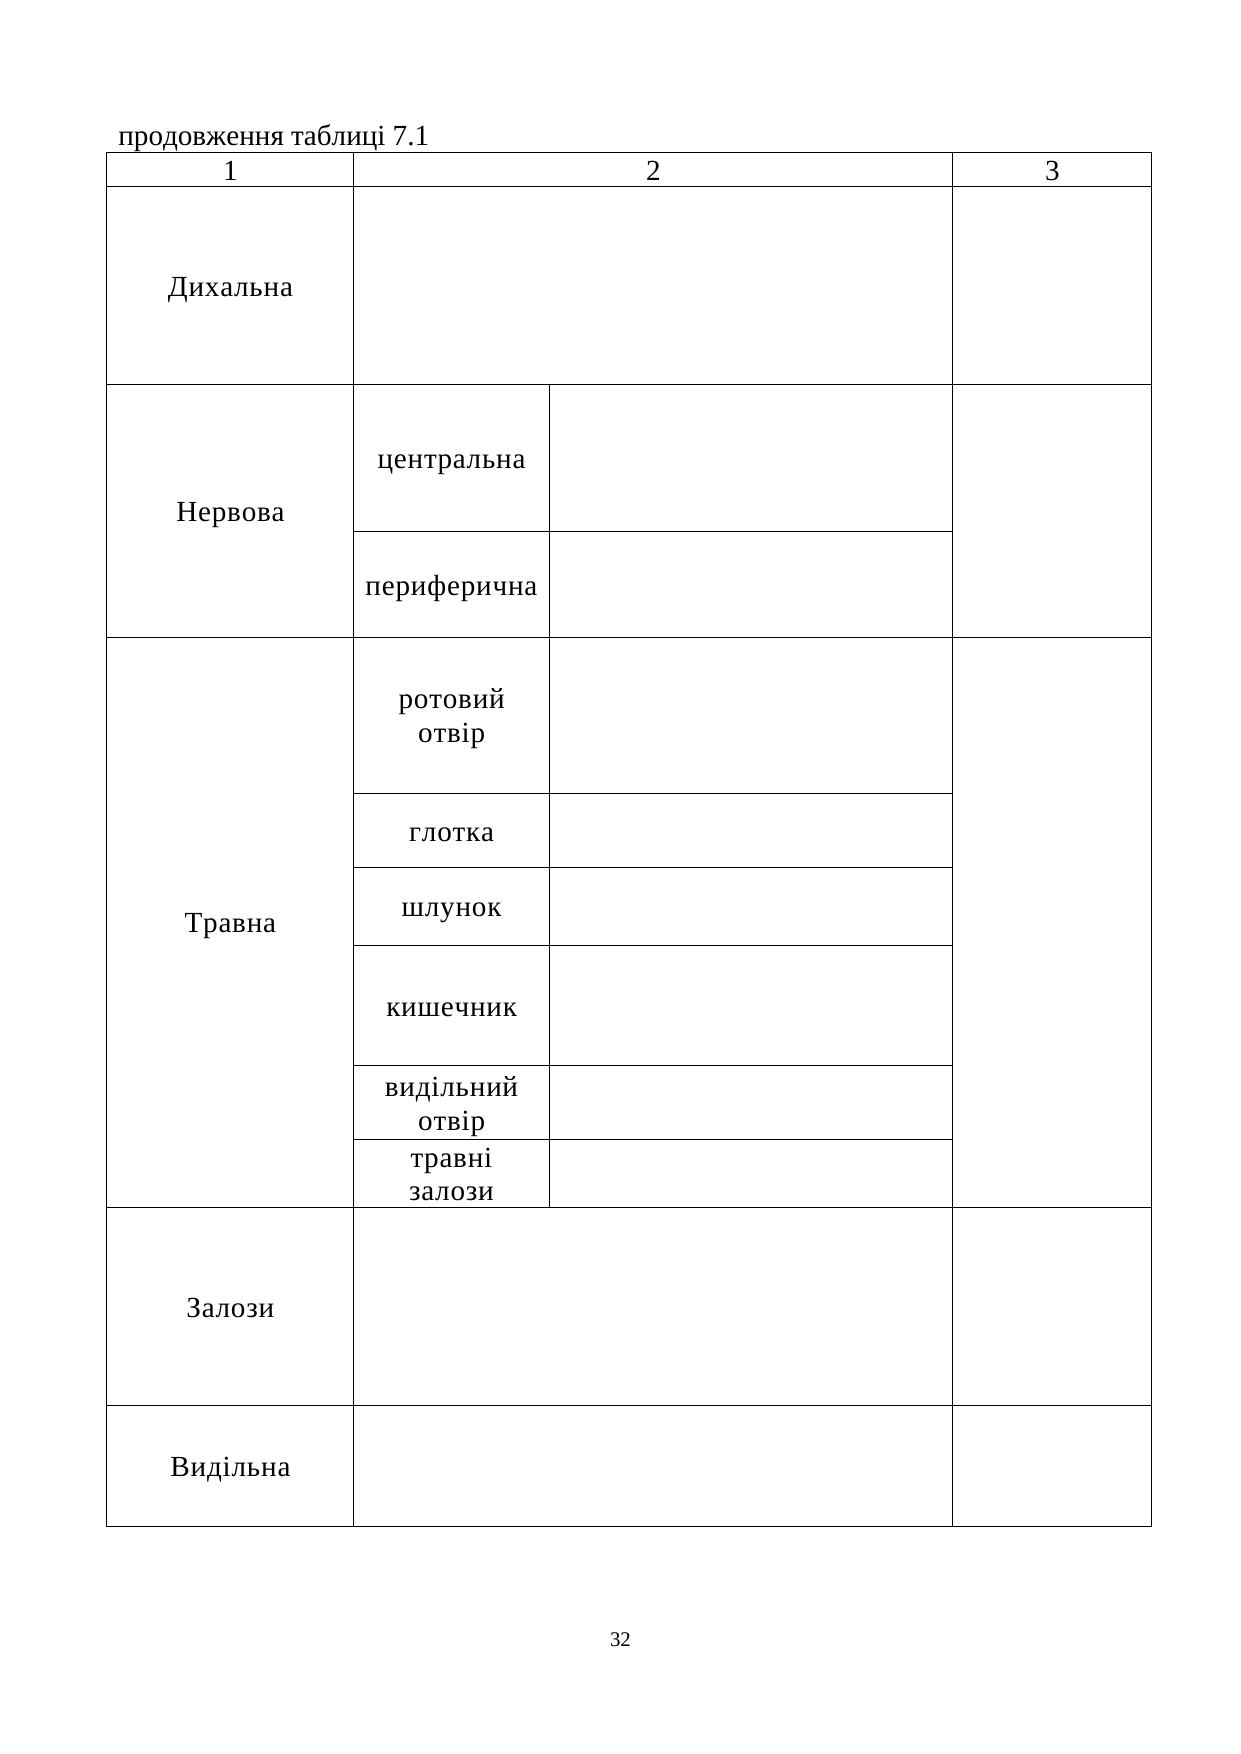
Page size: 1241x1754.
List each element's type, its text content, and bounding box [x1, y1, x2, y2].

table_cell травні залози [354, 1140, 549, 1207]
table_cell [953, 1208, 1151, 1405]
table_header 3 [953, 153, 1151, 186]
table_cell глотка [354, 794, 549, 867]
table_cell [550, 946, 952, 1065]
table_cell [550, 1066, 952, 1139]
table_cell Видільна [107, 1406, 353, 1526]
table_cell Залози [107, 1208, 353, 1405]
table_cell Травна [107, 638, 353, 1207]
text продовження таблиці 7.1 [118, 118, 1122, 152]
table_cell периферична [354, 532, 549, 637]
table_cell [550, 1140, 952, 1207]
table_cell [550, 532, 952, 637]
table_cell ротовий отвір [354, 638, 549, 793]
table_cell Дихальна [107, 187, 353, 384]
table_cell [550, 638, 952, 793]
table_cell [953, 638, 1151, 1207]
table_cell шлунок [354, 868, 549, 945]
table_cell [354, 187, 952, 384]
table_header 1 [107, 153, 353, 186]
table_cell [550, 385, 952, 531]
table_cell [953, 1406, 1151, 1526]
table_header 2 [354, 153, 952, 186]
table_cell [953, 187, 1151, 384]
table_cell [354, 1208, 952, 1405]
table_cell Нервова [107, 385, 353, 637]
table_cell центральна [354, 385, 549, 531]
table_cell [550, 868, 952, 945]
table_cell видільний отвір [354, 1066, 549, 1139]
table_cell [953, 385, 1151, 637]
table_cell [550, 794, 952, 867]
table_cell кишечник [354, 946, 549, 1065]
table_cell [354, 1406, 952, 1526]
